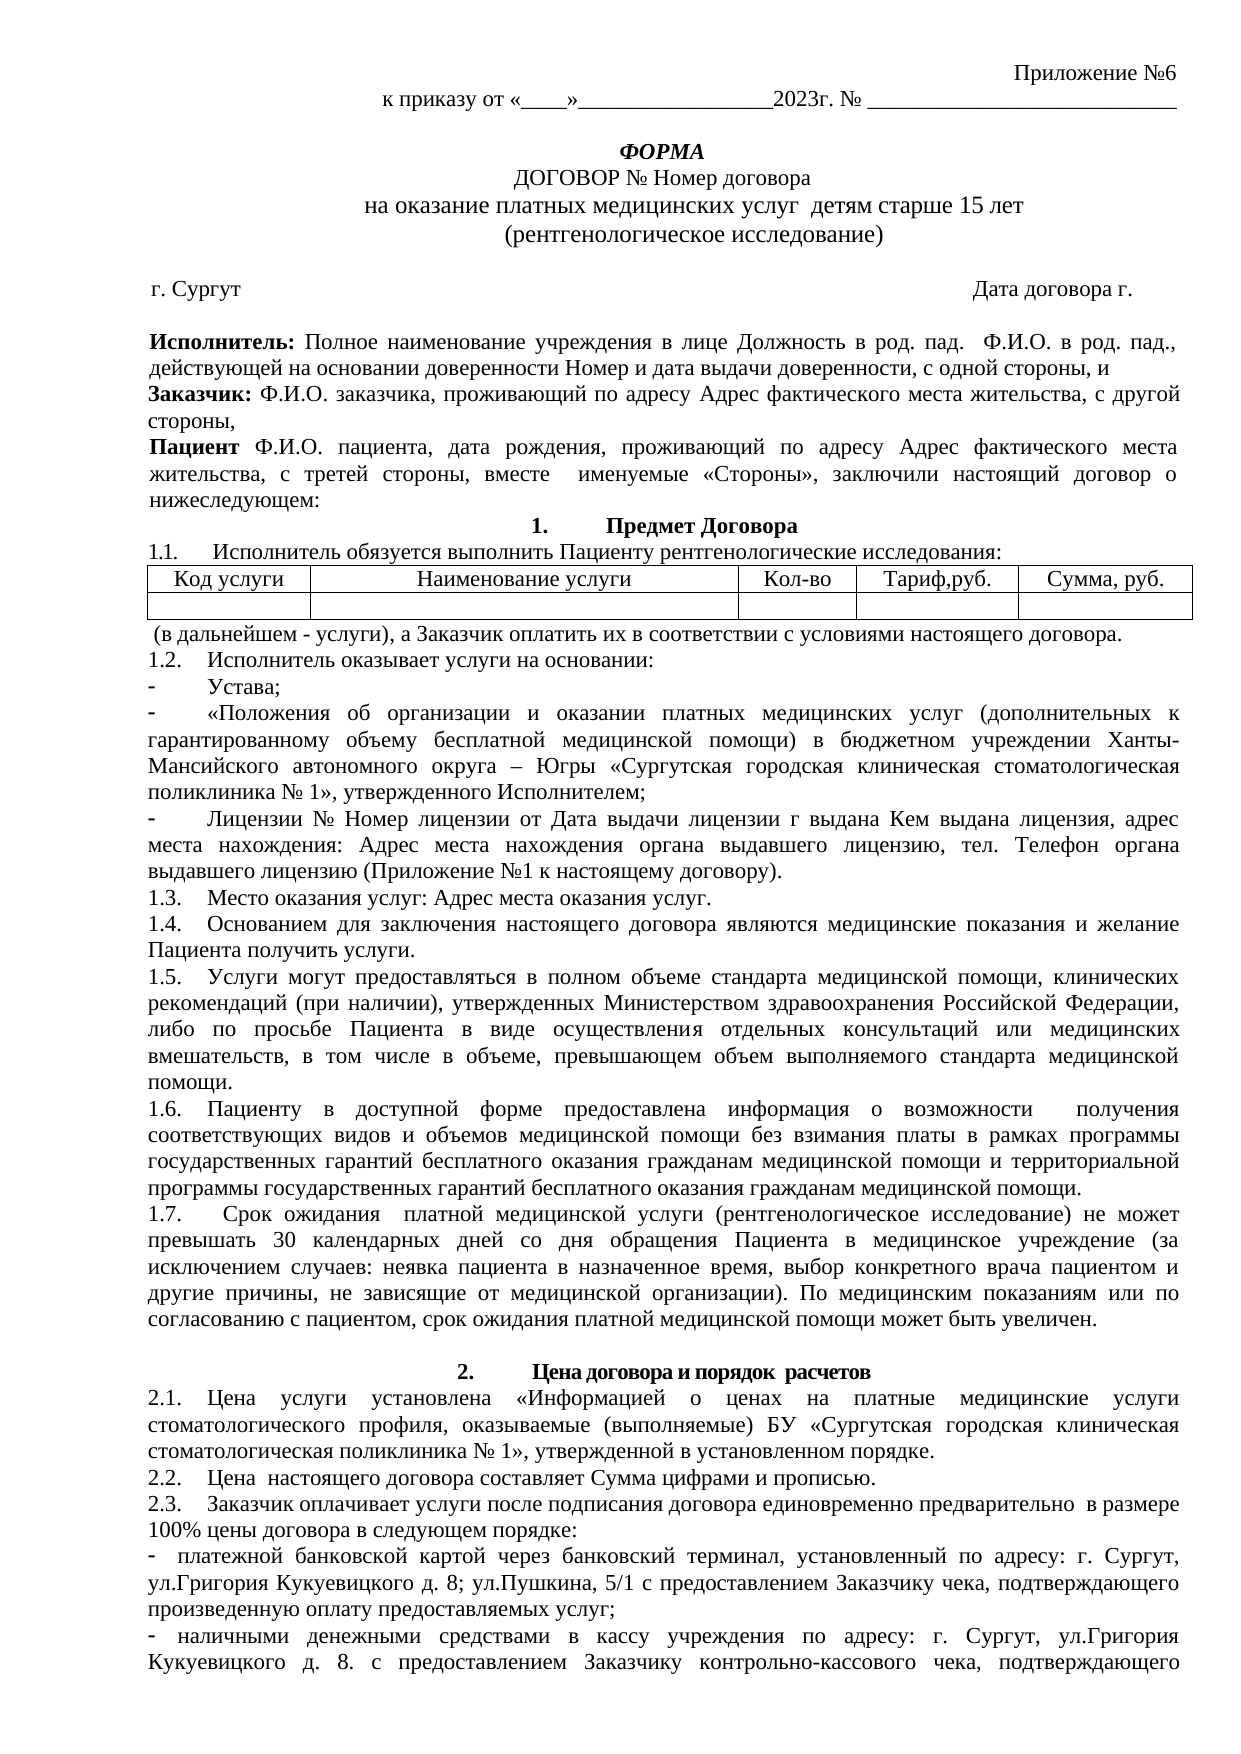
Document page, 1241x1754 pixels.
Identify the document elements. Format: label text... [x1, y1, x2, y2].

list Устава; [148, 673, 1181, 699]
list Предмет Договора [148, 512, 1181, 538]
table_header Кол-во [739, 566, 856, 592]
list платежной банковской картой через банковский терминал, установленный по адресу: г. Сургут, ул.Григория Кукуевицкого д. 8; ул.Пушкина, 5/1 с предоставлением Заказчику чека, подтверждающего произведенную оплату предоставляемых услуг; [148, 1543, 1181, 1622]
list Лицензии № Номер лицензии от Дата выдачи лицензии г выдана Кем выдана лицензия, адрес места нахождения: Адрес места нахождения органа выдавшего лицензию, тел. Телефон органа выдавшего лицензию (Приложение №1 к настоящему договору). [148, 805, 1181, 884]
table_cell [739, 593, 856, 619]
list Пациенту в доступной форме предоставлена информация о возможности получения соответствующих видов и объемов медицинской помощи без взимания платы в рамках программы государственных гарантий бесплатного оказания гражданам медицинской помощи и территориальной программы государственных гарантий бесплатного оказания гражданам медицинской помощи. [148, 1094, 1181, 1200]
table_header Сумма, руб. [1019, 566, 1192, 592]
table_cell [311, 593, 738, 619]
list Место оказания услуг: Адрес места оказания услуг. [148, 884, 1181, 910]
text Приложение №6 [148, 59, 1177, 85]
list Срок ожидания платной медицинской услуги (рентгенологическое исследование) не может превышать 30 календарных дней со дня обращения Пациента в медицинское учреждение (за исключением случаев: неявка пациента в назначенное время, выбор конкретного врача пациентом и другие причины, не зависящие от медицинской организации). По медицинским показаниям или по согласованию с пациентом, срок ожидания платной медицинской помощи может быть увеличен. [148, 1200, 1181, 1332]
text (рентгенологическое исследование) [148, 220, 1181, 249]
text ФОРМА [148, 138, 1177, 164]
list Заказчик оплачивает услуги после подписания договора единовременно предварительно в размере 100% цены договора в следующем порядке: [148, 1490, 1181, 1543]
table_header Код услуги [148, 566, 310, 592]
text к приказу от «____»_________________2023г. № ___________________________ [148, 85, 1177, 112]
text Пациент Ф.И.О. пациента, дата рождения, проживающий по адресу Адрес фактического места жительства, с третей стороны, вместе именуемые «Стороны», заключили настоящий договор о нижеследующем: [149, 433, 1179, 512]
list Исполнитель оказывает услуги на основании: [148, 647, 1181, 673]
text Заказчик: Ф.И.О. заказчика, проживающий по адресу Адрес фактического места жительства, с другой стороны, [148, 381, 1181, 433]
table_header Наименование услуги [311, 566, 738, 592]
list Исполнитель обязуется выполнить Пациенту рентгенологические исследования: [148, 538, 1181, 565]
list Цена настоящего договора составляет Сумма цифрами и прописью. [148, 1463, 1181, 1490]
list Цена договора и порядок расчетов [148, 1358, 1181, 1384]
list «Положения об организации и оказании платных медицинских услуг (дополнительных к гарантированному объему бесплатной медицинской помощи) в бюджетном учреждении Ханты-Мансийского автономного округа – Югры «Сургутская городская клиническая стоматологическая поликлиника № 1», утвержденного Исполнителем; [148, 699, 1181, 805]
list Услуги могут предоставляться в полном объеме стандарта медицинской помощи, клинических рекомендаций (при наличии), утвержденных Министерством здравоохранения Российской Федерации, либо по просьбе Пациента в виде осуществления отдельных консультаций или медицинских вмешательств, в том числе в объеме, превышающем объем выполняемого стандарта медицинской помощи. [148, 963, 1181, 1094]
text г. Сургут Дата договора г. [151, 275, 1181, 301]
table_cell [148, 593, 310, 619]
list Основанием для заключения настоящего договора являются медицинские показания и желание Пациента получить услуги. [148, 910, 1181, 963]
text Исполнитель: Полное наименование учреждения в лице Должность в род. пад. Ф.И.О. в род. пад., действующей на основании доверенности Номер и дата выдачи доверенности, с одной стороны, и [149, 328, 1179, 381]
list (в дальнейшем - услуги), а Заказчик оплатить их в соответствии с условиями настоящего договора. [148, 620, 1181, 647]
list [148, 1622, 1181, 1674]
list Цена услуги установлена «Информацией о ценах на платные медицинские услуги стоматологического профиля, оказываемые (выполняемые) БУ «Сургутская городская клиническая стоматологическая поликлиника № 1», утвержденной в установленном порядке. [148, 1384, 1181, 1463]
table_header Тариф,руб. [857, 566, 1018, 592]
text на оказание платных медицинских услуг детям старше 15 лет [148, 191, 1181, 220]
table_cell [1019, 593, 1192, 619]
text ДОГОВОР № Номер договора [148, 164, 1177, 191]
table_cell [857, 593, 1018, 619]
